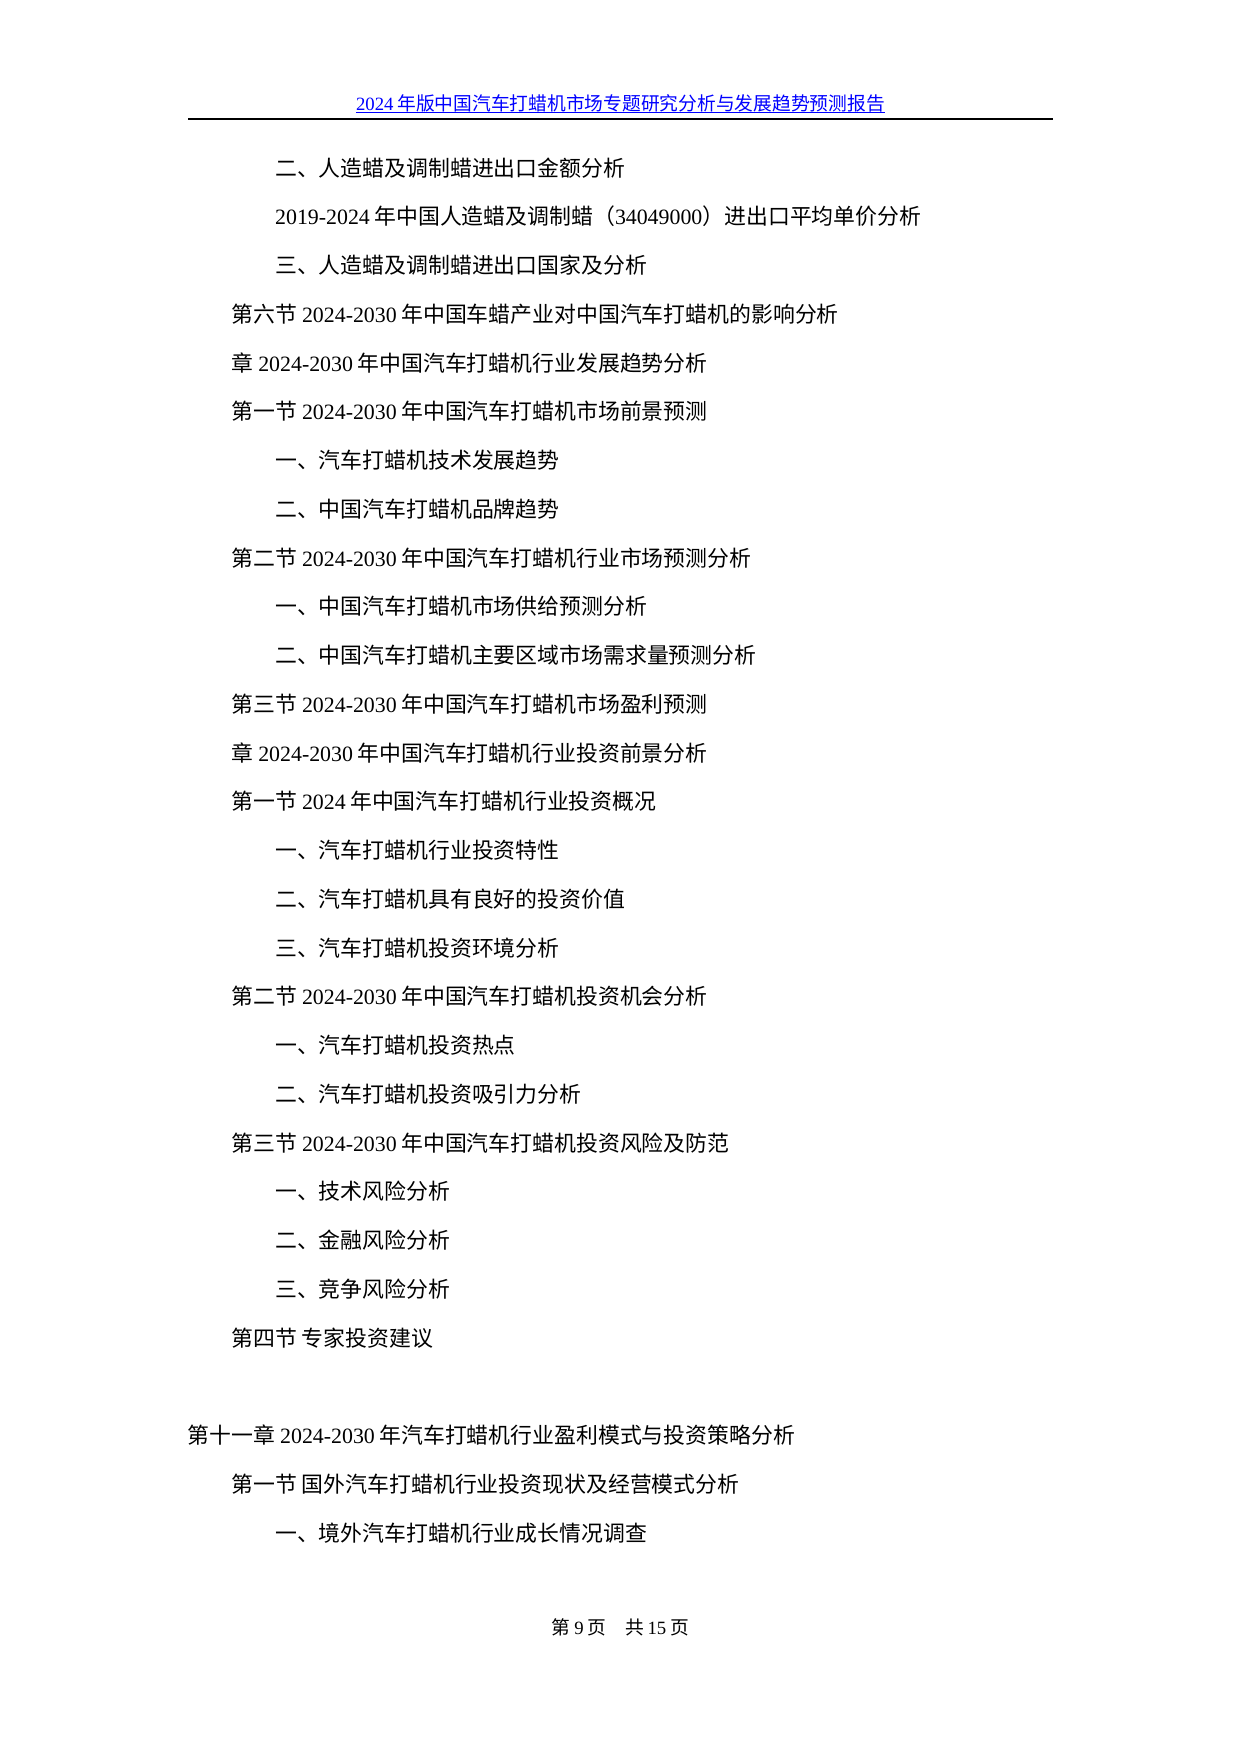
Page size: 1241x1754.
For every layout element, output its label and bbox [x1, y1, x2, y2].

text [187, 150, 1053, 1548]
